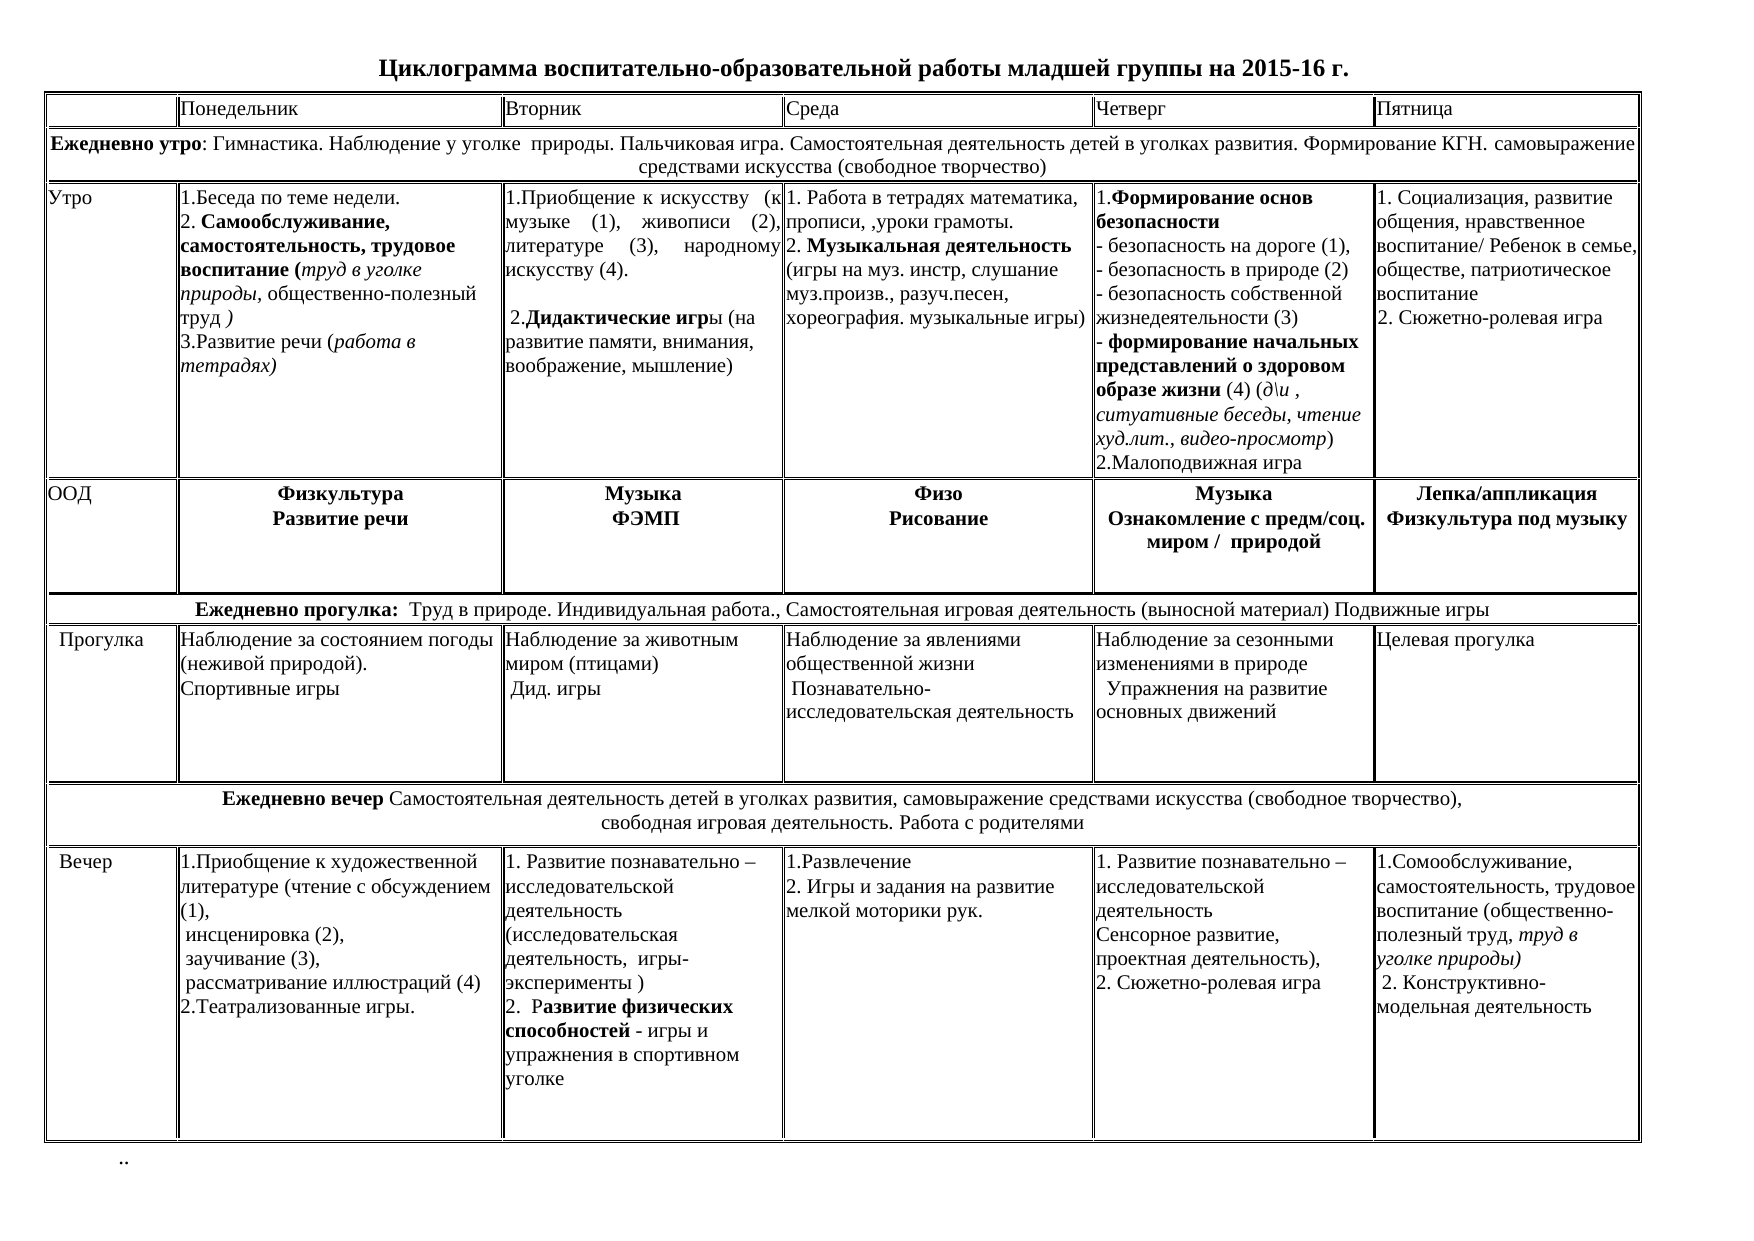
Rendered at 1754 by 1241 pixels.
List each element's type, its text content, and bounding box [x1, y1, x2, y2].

text .. [118, 1143, 1609, 1169]
table_cell Наблюдение за явлениями общественной жизни Познавательно-исследовательская деятельность [785, 626, 1092, 781]
table_header Пятница [1374, 95, 1638, 126]
table_cell Вечер [45, 845, 178, 1140]
table_cell 1. Работа в тетрадях математика, прописи, ,уроки грамоты. 2. Музыкальная деятельность (игры на муз. инстр, слушание муз.произв., разуч.песен, хореография. музыкальные игры) [785, 184, 1092, 477]
table_cell Физо Рисование [785, 480, 1092, 592]
table_cell 1. Развитие познавательно – исследовательской деятельность Сенсорное развитие, проектная деятельность), 2. Сюжетно-ролевая игра [1094, 848, 1374, 1140]
table_cell Утро [47, 180, 176, 477]
table_cell Лепка/аппликация Физкультура под музыку [1374, 477, 1640, 592]
table_cell 1. Социализация, развитие общения, нравственное воспитание/ Ребенок в семье, обществе, патриотическое воспитание 2. Сюжетно-ролевая игра [1376, 180, 1639, 477]
table_cell Ежедневно прогулка: Труд в природе. Индивидуальная работа., Самостоятельная игровая деятельность (выносной материал) Подвижные игры [47, 592, 1638, 622]
table_cell 1.Приобщение к художественной литературе (чтение с обсуждением (1), инсценировка (2), заучивание (3), рассматривание иллюстраций (4) 2.Театрализованные игры. [178, 846, 503, 1140]
text Циклограмма воспитательно-образовательной работы младшей группы на 2015-16 г. [118, 53, 1609, 82]
table_header [47, 93, 178, 126]
table_cell 1.Сомообслуживание, самостоятельность, трудовое воспитание (общественно-полезный труд, труд в уголке природы) 2. Конструктивно-модельная деятельность [1374, 845, 1640, 1140]
table_cell Музыка ФЭМП [505, 480, 782, 592]
table_cell Наблюдение за сезонными изменениями в природе Упражнения на развитие основных движений [1095, 626, 1373, 781]
table_cell 1.Развлечение 2. Игры и задания на развитие мелкой моторики рук. [784, 848, 1093, 1140]
table_cell Целевая прогулка [1376, 623, 1639, 781]
table_cell Ежедневно вечер Самостоятельная деятельность детей в уголках развития, самовыражение средствами искусства (свободное творчество), свободная игровая деятельность. Работа с родителями [47, 781, 1639, 845]
table_header Понедельник [178, 93, 503, 126]
table_cell Наблюдение за состоянием погоды (неживой природой). Спортивные игры [180, 626, 501, 781]
table_header Четверг [1094, 93, 1374, 126]
table_cell 1. Развитие познавательно – исследовательской деятельность (исследовательская деятельность, игры-эксперименты ) 2. Развитие физических способностей - игры и упражнения в спортивном уголке [503, 848, 783, 1140]
table_cell ООД [45, 477, 178, 592]
table_header Среда [784, 95, 1093, 126]
table_cell Ежедневно утро: Гимнастика. Наблюдение у уголке природы. Пальчиковая игра. Самостоятельная деятельность детей в уголках развития. Формирование КГН. самовыражение средствами искусства (свободное творчество) [45, 126, 1640, 180]
table_header Вторник [503, 95, 783, 126]
table_cell 1.Беседа по теме недели. 2. Самообслуживание, самостоятельность, трудовое воспитание (труд в уголке природы, общественно-полезный труд ) 3.Развитие речи (работа в тетрадях) [180, 184, 501, 477]
table_cell 1.Формирование основ безопасности - безопасность на дороге (1), - безопасность в природе (2) - безопасность собственной жизнедеятельности (3) - формирование начальных представлений о здоровом образе жизни (4) (д\и , ситуативные беседы, чтение худ.лит., видео-просмотр) 2.Малоподвижная игра [1095, 184, 1373, 477]
table_cell Наблюдение за животным миром (птицами) Дид. игры [505, 626, 782, 781]
table_cell Прогулка [47, 623, 176, 781]
table_cell Физкультура Развитие речи [180, 480, 501, 592]
table_cell Музыка Ознакомление с предм/соц. миром / природой [1095, 480, 1373, 592]
table_cell 1.Приобщение к искусству (к музыке (1), живописи (2), литературе (3), народному искусству (4). 2.Дидактические игры (на развитие памяти, внимания, воображение, мышление) [505, 184, 782, 477]
